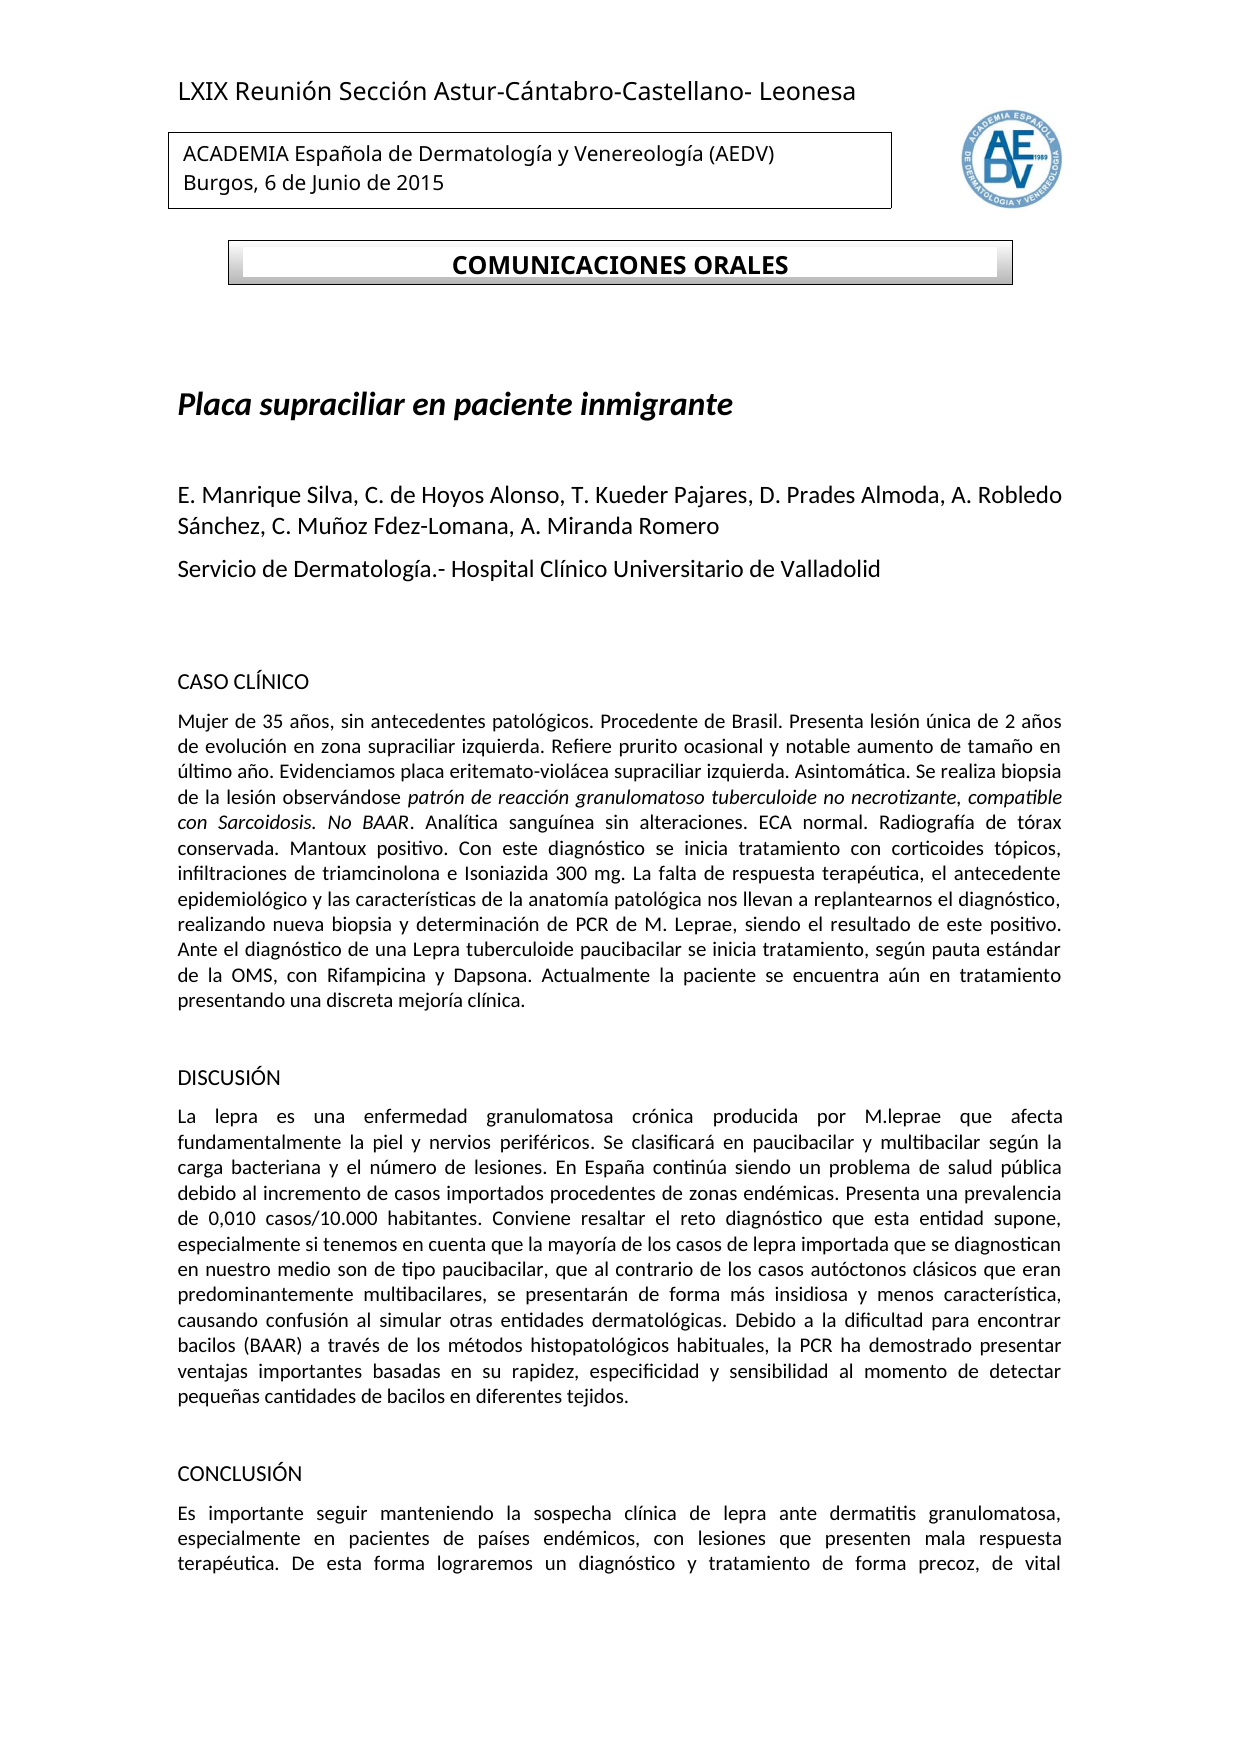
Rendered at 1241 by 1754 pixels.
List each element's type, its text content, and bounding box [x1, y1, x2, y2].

text Servicio de Dermatología.- Hospital Clínico Universitario de Valladolid [177, 553, 1063, 584]
picture [960, 107, 1063, 211]
text DISCUSIÓN [177, 1063, 1063, 1091]
text Mujer de 35 años, sin antecedentes patológicos. Procedente de Brasil. Presenta lesión única de 2 años de evolución en zona supraciliar izquierda. Refiere prurito ocasional y notable aumento de tamaño en último año. Evidenciamos placa eritemato-violácea supraciliar izquierda. Asintomática. Se realiza biopsia de la lesión observándose patrón de reacción granulomatoso tuberculoide no necrotizante, compatible con Sarcoidosis. No BAAR. Analítica sanguínea sin alteraciones. ECA normal. Radiografía de tórax conservada. Mantoux positivo. Con este diagnóstico se inicia tratamiento con corticoides tópicos, infiltraciones de triamcinolona e Isoniazida 300 mg. La falta de respuesta terapéutica, el antecedente epidemiológico y las características de la anatomía patológica nos llevan a replantearnos el diagnóstico, realizando nueva biopsia y determinación de PCR de M. Leprae, siendo el resultado de este positivo. Ante el diagnóstico de una Lepra tuberculoide paucibacilar se inicia tratamiento, según pauta estándar de la OMS, con Rifampicina y Dapsona. Actualmente la paciente se encuentra aún en tratamiento presentando una discreta mejoría clínica. [177, 708, 1063, 1013]
text E. Manrique Silva, C. de Hoyos Alonso, T. Kueder Pajares, D. Prades Almoda, A. Robledo Sánchez, C. Muñoz Fdez-Lomana, A. Miranda Romero [177, 480, 1063, 541]
text La lepra es una enfermedad granulomatosa crónica producida por M.leprae que afecta fundamentalmente la piel y nervios periféricos. Se clasificará en paucibacilar y multibacilar según la carga bacteriana y el número de lesiones. En España continúa siendo un problema de salud pública debido al incremento de casos importados procedentes de zonas endémicas. Presenta una prevalencia de 0,010 casos/10.000 habitantes. Conviene resaltar el reto diagnóstico que esta entidad supone, especialmente si tenemos en cuenta que la mayoría de los casos de lepra importada que se diagnostican en nuestro medio son de tipo paucibacilar, que al contrario de los casos autóctonos clásicos que eran predominantemente multibacilares, se presentarán de forma más insidiosa y menos característica, causando confusión al simular otras entidades dermatológicas. Debido a la dificultad para encontrar bacilos (BAAR) a través de los métodos histopatológicos habituales, la PCR ha demostrado presentar ventajas importantes basadas en su rapidez, especificidad y sensibilidad al momento de detectar pequeñas cantidades de bacilos en diferentes tejidos. [177, 1104, 1063, 1409]
text CONCLUSIÓN [177, 1459, 1063, 1487]
text CASO CLÍNICO [177, 667, 1063, 695]
text Placa supraciliar en paciente inmigrante [177, 383, 1063, 424]
